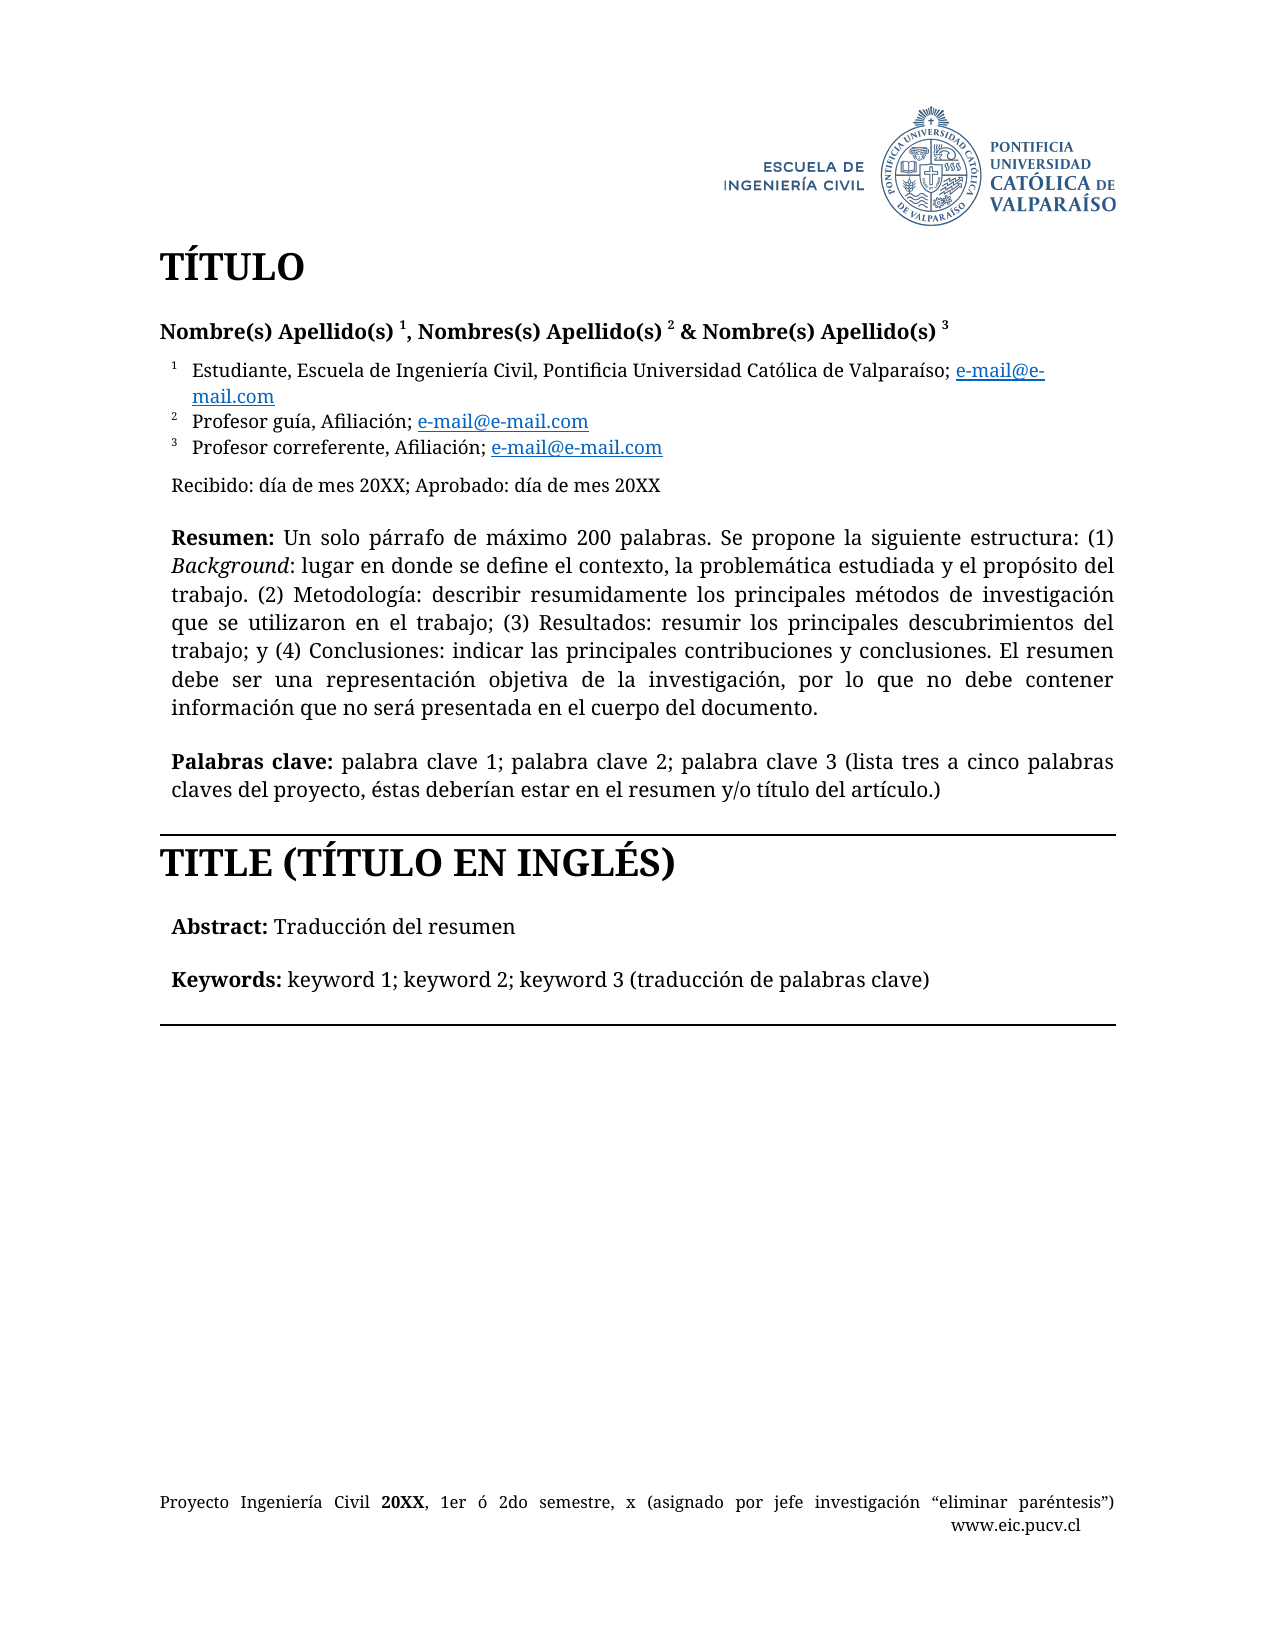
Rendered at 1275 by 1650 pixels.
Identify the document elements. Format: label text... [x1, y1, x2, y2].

text 1 Estudiante, Escuela de Ingeniería Civil, Pontificia Universidad Católica de Valparaíso; e-mail@e-mail.com [171, 358, 1116, 409]
text Palabras clave: palabra clave 1; palabra clave 2; palabra clave 3 (lista tres a cinco palabras claves del proyecto, éstas deberían estar en el resumen y/o título del artículo.) [171, 747, 1116, 804]
text Recibido: día de mes 20XX; Aprobado: día de mes 20XX [171, 472, 1116, 498]
title TITLE (TÍTULO EN INGLÉS) [159, 836, 1116, 887]
title TÍTULO [159, 241, 1116, 292]
picture [724, 106, 1116, 226]
text Resumen: Un solo párrafo de máximo 200 palabras. Se propone la siguiente estructura: (1) Background: lugar en donde se define el contexto, la problemática estudiada y el propósito del trabajo. (2) Metodología: describir resumidamente los principales métodos de investigación que se utilizaron en el trabajo; (3) Resultados: resumir los principales descubrimientos del trabajo; y (4) Conclusiones: indicar las principales contribuciones y conclusiones. El resumen debe ser una representación objetiva de la investigación, por lo que no debe contener información que no será presentada en el cuerpo del documento. [171, 523, 1116, 722]
text Nombre(s) Apellido(s) 1, Nombres(s) Apellido(s) 2 & Nombre(s) Apellido(s) 3 [159, 317, 1116, 345]
text Abstract: Traducción del resumen [171, 912, 1116, 940]
text Keywords: keyword 1; keyword 2; keyword 3 (traducción de palabras clave) [171, 965, 1116, 994]
text 3 Profesor correferente, Afiliación; e-mail@e-mail.com [171, 434, 1116, 460]
text 2 Profesor guía, Afiliación; e-mail@e-mail.com [171, 409, 1116, 434]
